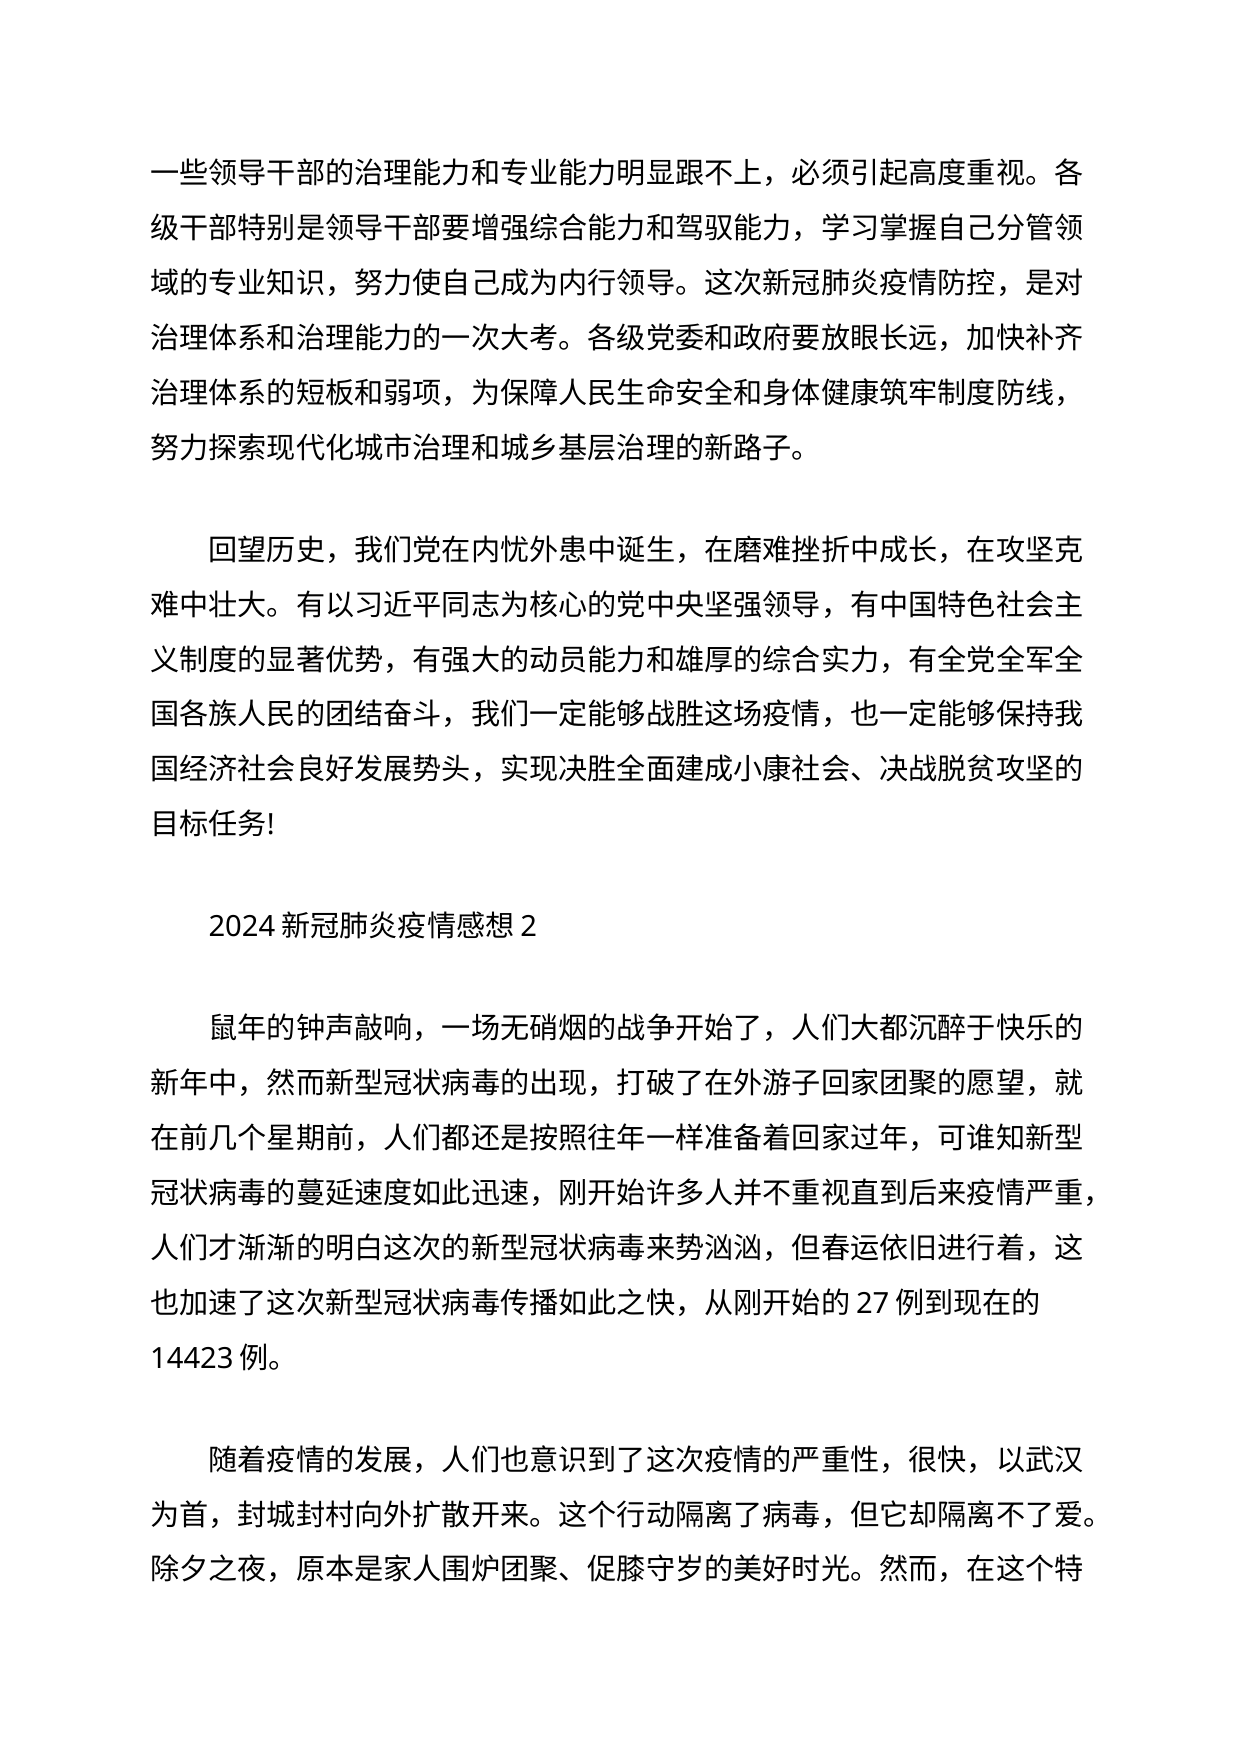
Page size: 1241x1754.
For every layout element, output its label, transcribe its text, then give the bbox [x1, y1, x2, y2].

text 回望历史，我们党在内忧外患中诞生，在磨难挫折中成长，在攻坚克难中壮大。有以习近平同志为核心的党中央坚强领导，有中国特色社会主义制度的显著优势，有强大的动员能力和雄厚的综合实力，有全党全军全国各族人民的团结奋斗，我们一定能够战胜这场疫情，也一定能够保持我国经济社会良好发展势头，实现决胜全面建成小康社会、决战脱贫攻坚的目标任务! [150, 526, 1090, 843]
text 鼠年的钟声敲响，一场无硝烟的战争开始了，人们大都沉醉于快乐的新年中，然而新型冠状病毒的出现，打破了在外游子回家团聚的愿望，就在前几个星期前，人们都还是按照往年一样准备着回家过年，可谁知新型冠状病毒的蔓延速度如此迅速，刚开始许多人并不重视直到后来疫情严重，人们才渐渐的明白这次的新型冠状病毒来势汹汹，但春运依旧进行着，这也加速了这次新型冠状病毒传播如此之快，从刚开始的27例到现在的14423例。 [150, 1005, 1090, 1377]
text 2024新冠肺炎疫情感想2 [150, 903, 1090, 945]
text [150, 150, 1090, 467]
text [150, 1436, 1090, 1588]
